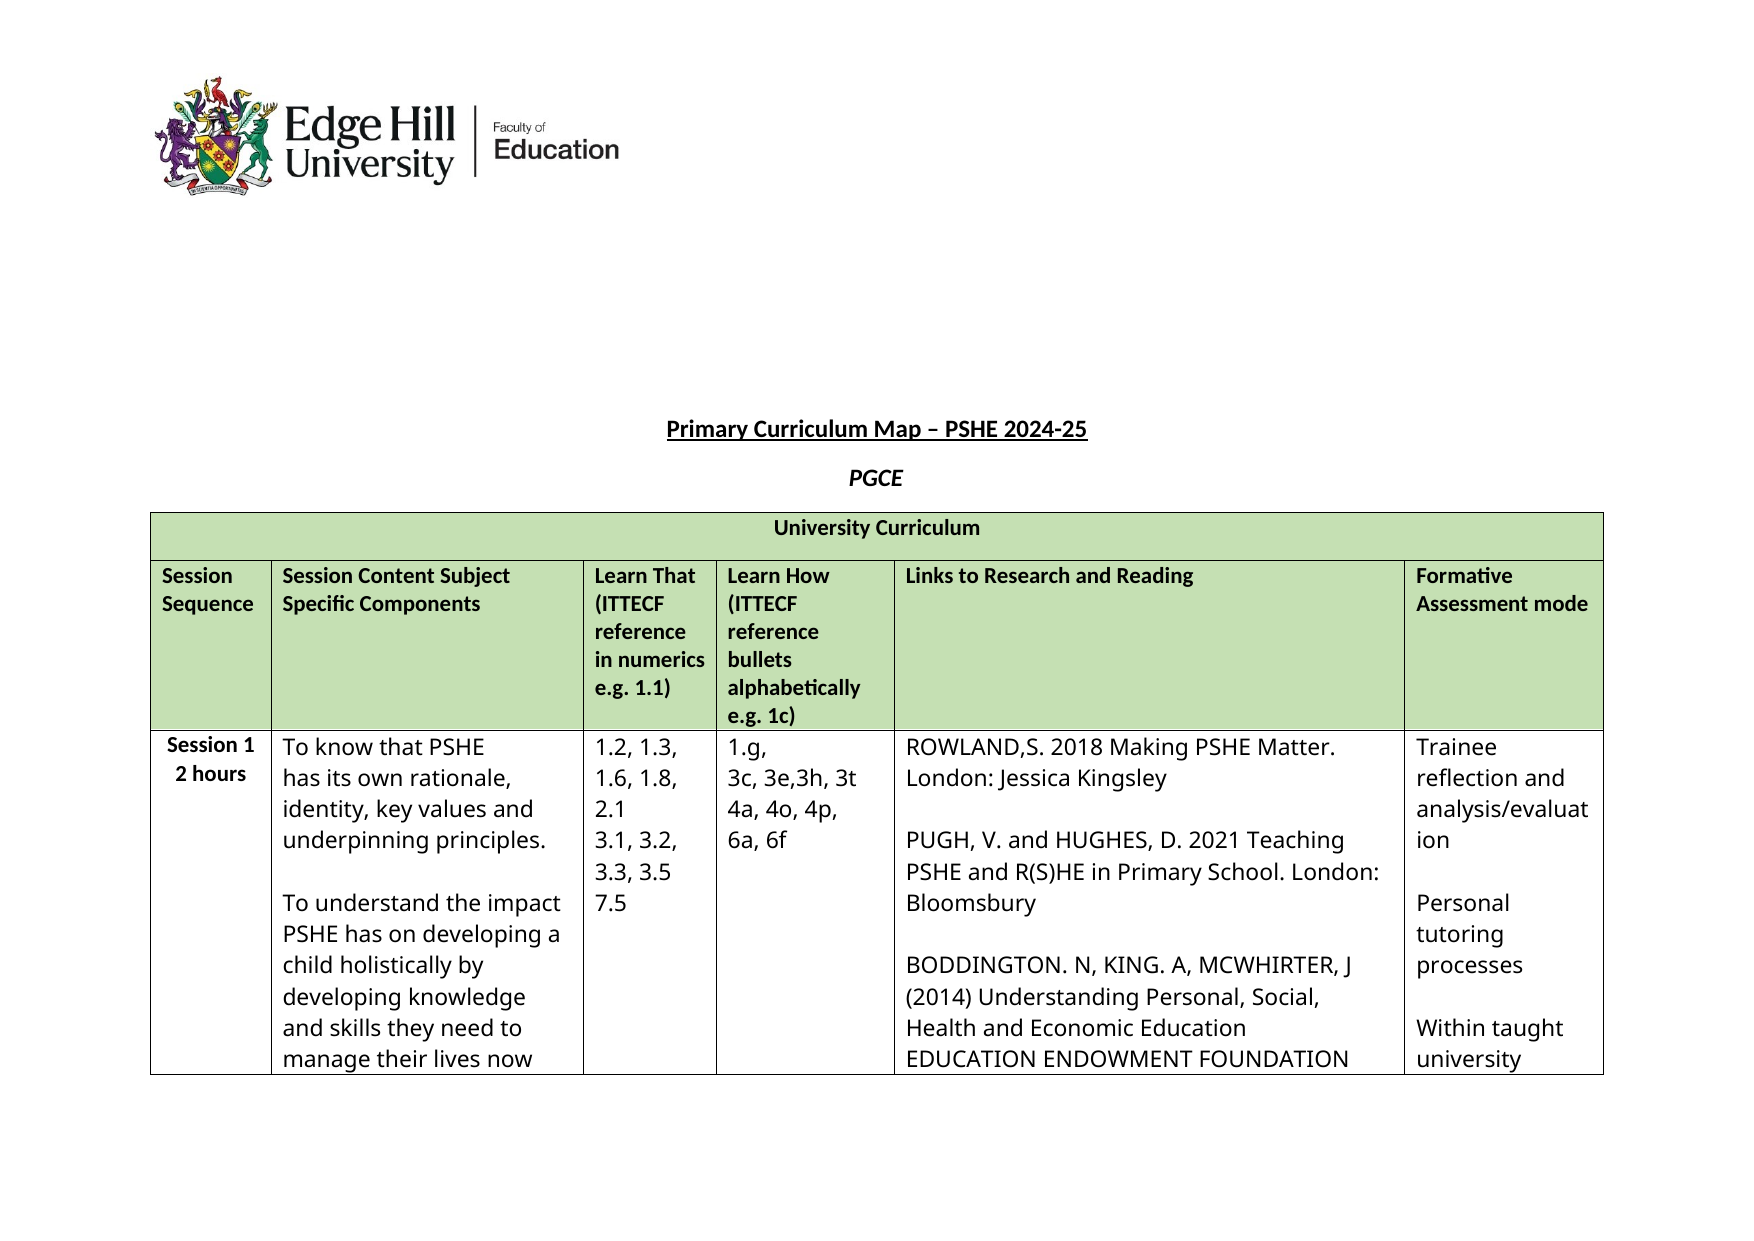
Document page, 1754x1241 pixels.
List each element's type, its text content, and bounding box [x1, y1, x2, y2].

text Primary Curriculum Map – PSHE 2024-25 [150, 413, 1604, 443]
table_header University Curriculum [151, 513, 1603, 560]
table_cell Session Sequence [151, 561, 271, 729]
table_cell 1.2, 1.3, 1.6, 1.8, 2.1 3.1, 3.2, 3.3, 3.5 7.5 [584, 731, 716, 1074]
table_cell Learn That (ITTECF reference in numerics e.g. 1.1) [584, 561, 716, 729]
table_cell Session 1 2 hours [151, 731, 271, 1074]
table_cell Links to Research and Reading [895, 561, 1404, 729]
table_cell Formative Assessment mode [1405, 561, 1603, 729]
picture [150, 73, 623, 198]
table_cell 1.g, 3c, 3e,3h, 3t 4a, 4o, 4p, 6a, 6f [717, 731, 894, 1074]
text PGCE [150, 462, 1604, 493]
table_cell Session Content Subject Specific Components [272, 561, 583, 729]
table_cell Learn How (ITTECF reference bullets alphabetically e.g. 1c) [717, 561, 894, 729]
